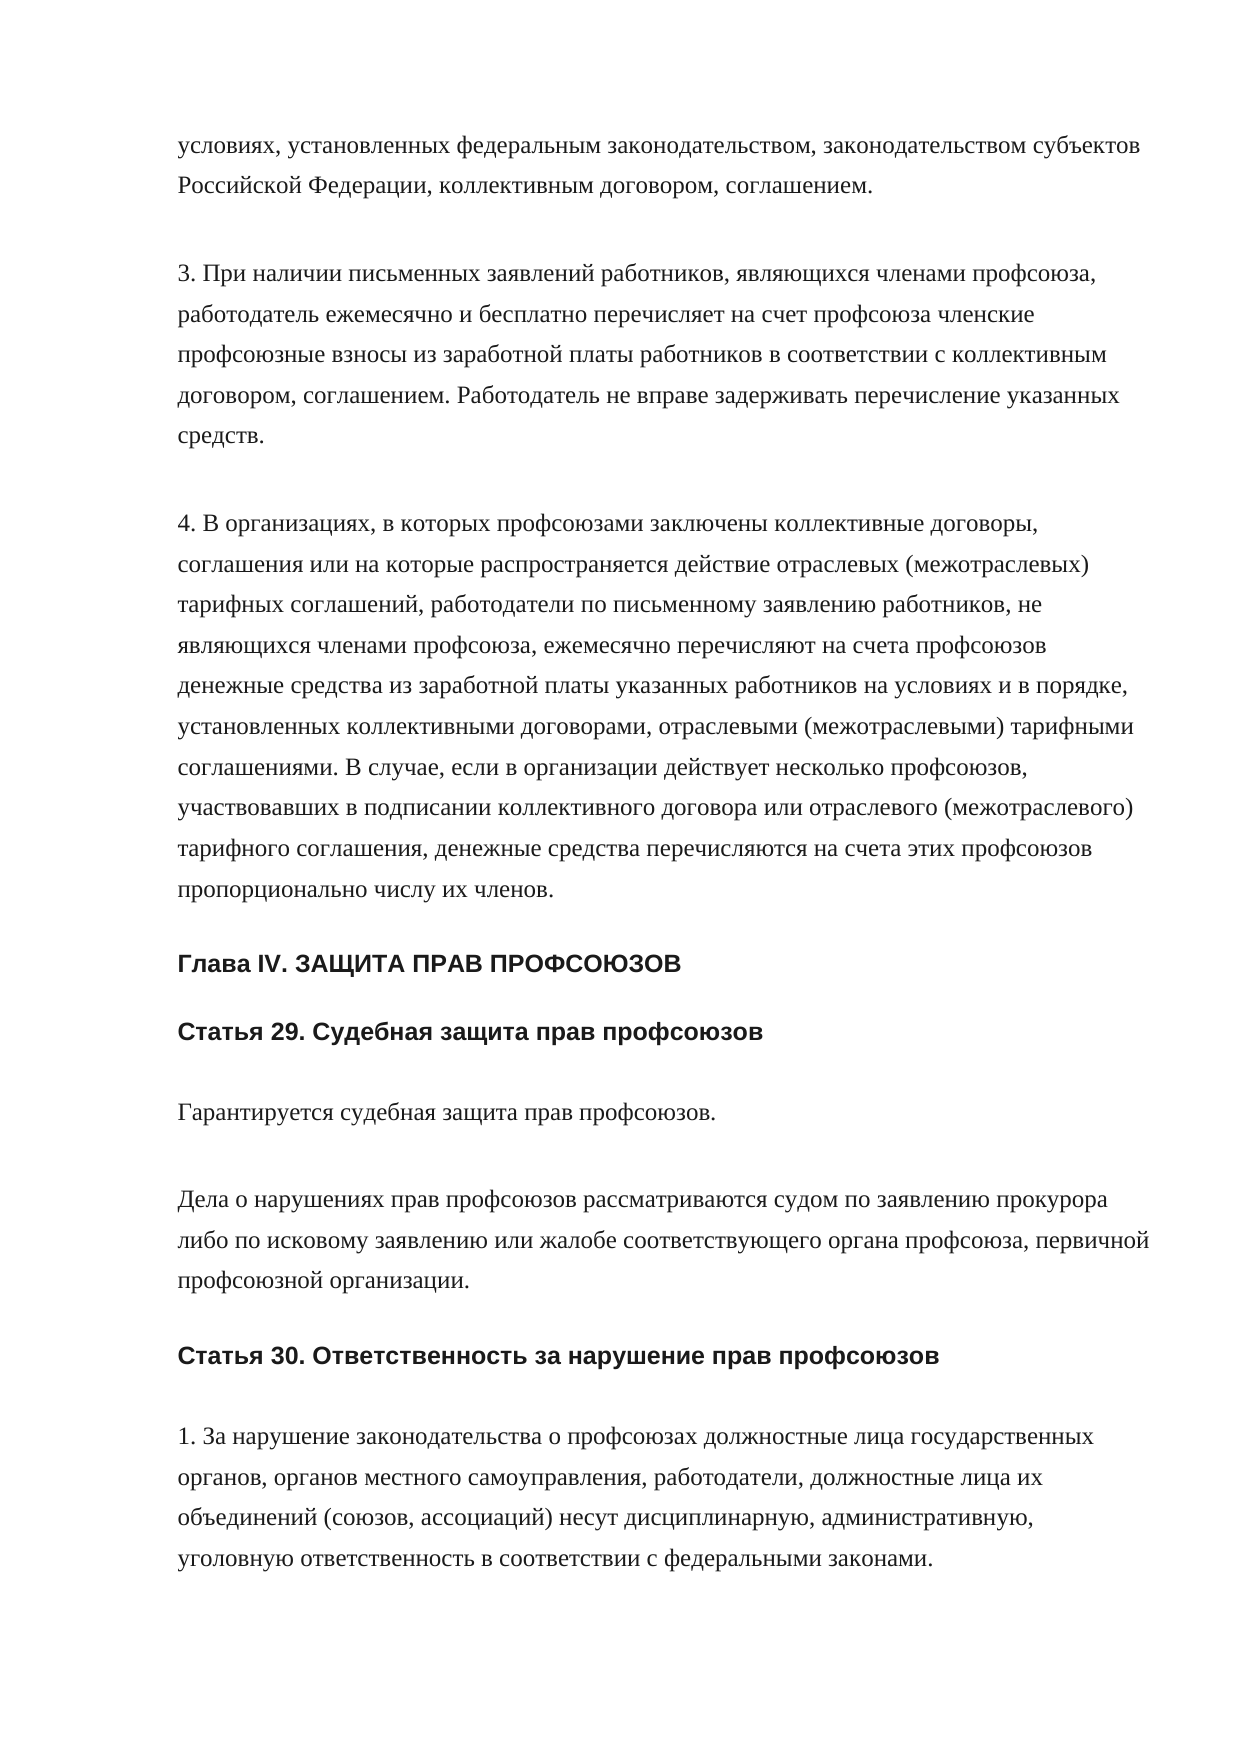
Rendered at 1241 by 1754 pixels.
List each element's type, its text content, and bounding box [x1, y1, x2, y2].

text Дела о нарушениях прав профсоюзов рассматриваются судом по заявлению прокурора либо по исковому заявлению или жалобе соответствующего органа профсоюза, первичной профсоюзной организации. [177, 1172, 1152, 1294]
text Статья 30. Ответственность за нарушение прав профсоюзов [177, 1341, 1152, 1370]
text Статья 29. Судебная защита прав профсоюзов [177, 1017, 1152, 1046]
text Гарантируется судебная защита прав профсоюзов. [177, 1085, 1152, 1126]
text 4. В организациях, в которых профсоюзами заключены коллективные договоры, соглашения или на которые распространяется действие отраслевых (межотраслевых) тарифных соглашений, работодатели по письменному заявлению работников, не являющихся членами профсоюза, ежемесячно перечисляют на счета профсоюзов денежные средства из заработной платы указанных работников на условиях и в порядке, установленных коллективными договорами, отраслевыми (межотраслевыми) тарифными соглашениями. В случае, если в организации действует несколько профсоюзов, участвовавших в подписании коллективного договора или отраслевого (межотраслевого) тарифного соглашения, денежные средства перечисляются на счета этих профсоюзов пропорционально числу их членов. [177, 496, 1152, 902]
text 3. При наличии письменных заявлений работников, являющихся членами профсоюза, работодатель ежемесячно и бесплатно перечисляет на счет профсоюза членские профсоюзные взносы из заработной платы работников в соответствии с коллективным договором, соглашением. Работодатель не вправе задерживать перечисление указанных средств. [177, 246, 1152, 449]
text Глава IV. ЗАЩИТА ПРАВ ПРОФСОЮЗОВ [177, 949, 1152, 978]
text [177, 118, 1152, 199]
text 1. За нарушение законодательства о профсоюзах должностные лица государственных органов, органов местного самоуправления, работодатели, должностные лица их объединений (союзов, ассоциаций) несут дисциплинарную, административную, уголовную ответственность в соответствии с федеральными законами. [177, 1409, 1152, 1572]
